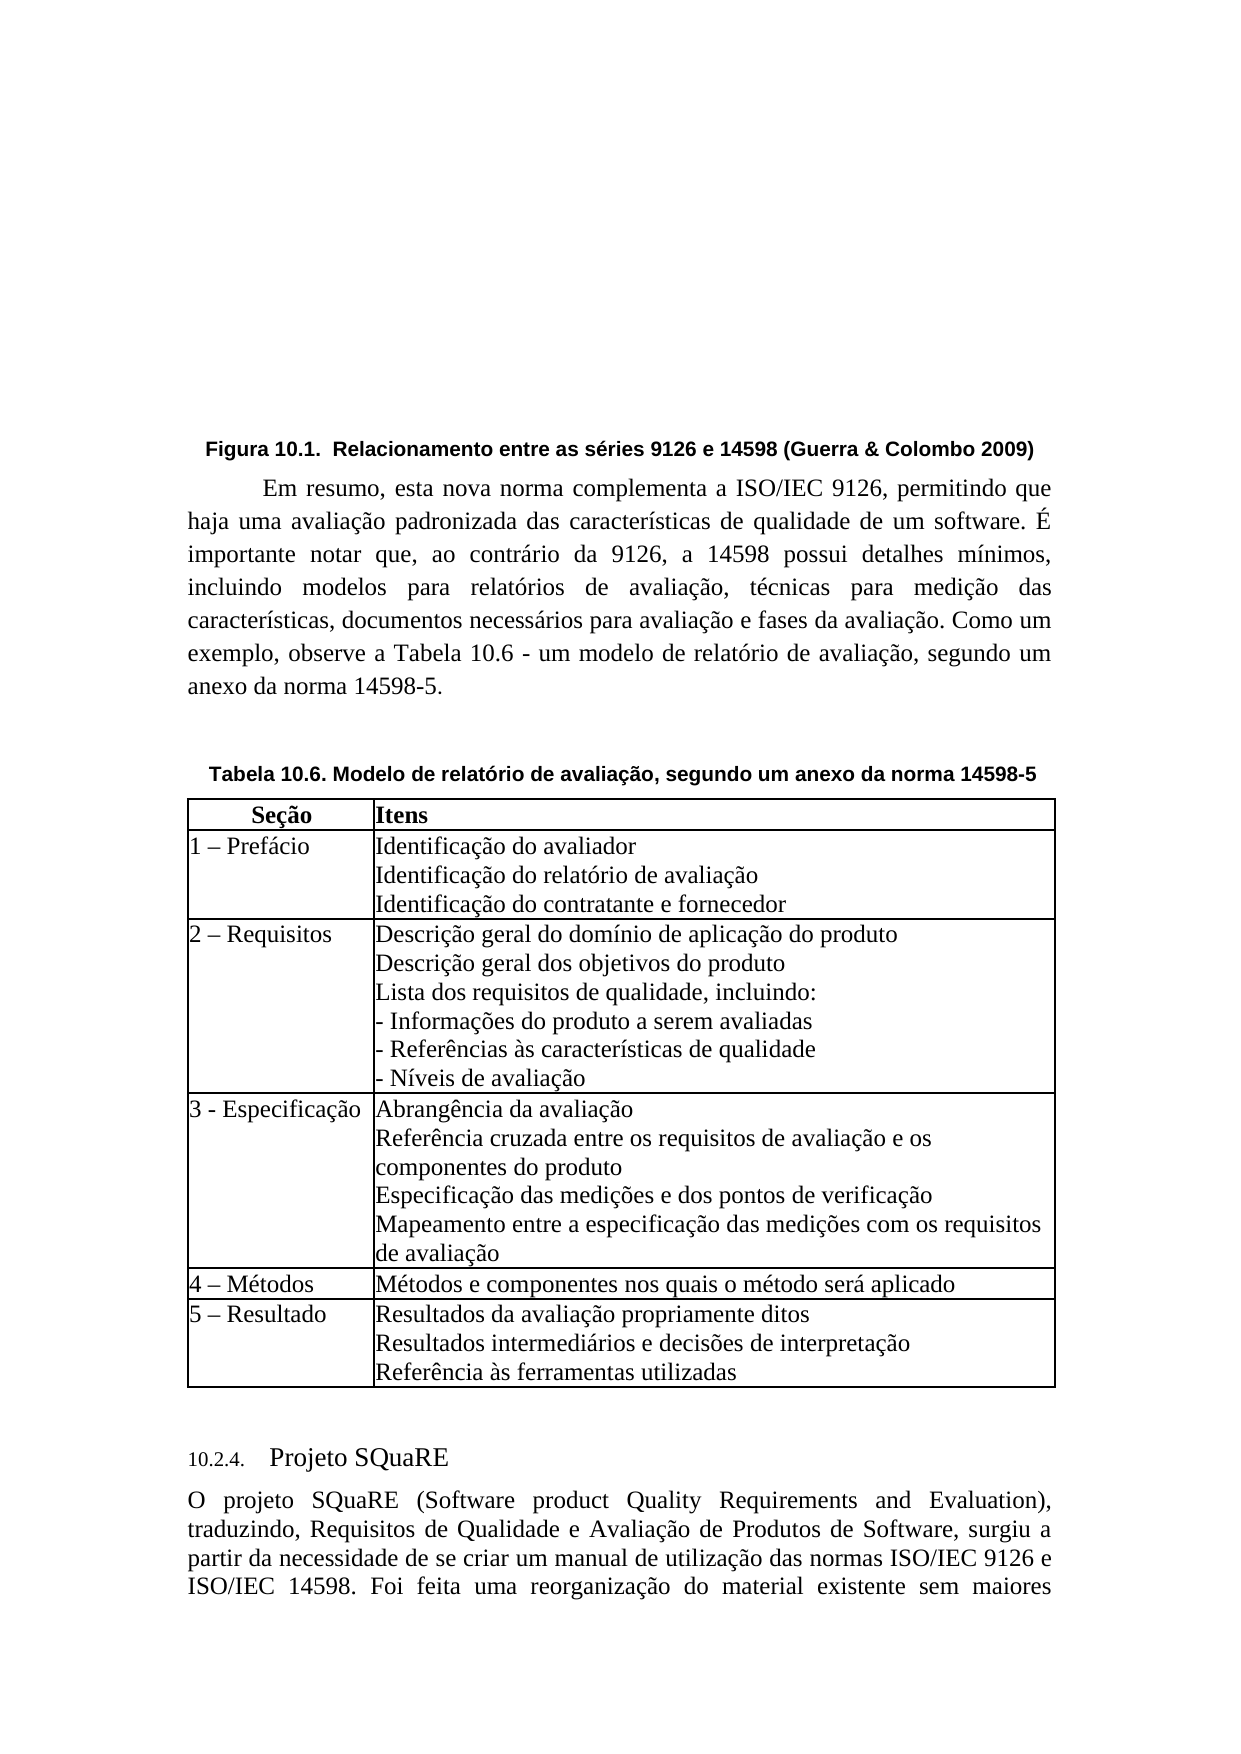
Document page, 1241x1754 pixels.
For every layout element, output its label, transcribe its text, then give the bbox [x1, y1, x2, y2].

table_cell Resultados da avaliação propriamente ditos Resultados intermediários e decisões de interpretação Referência às ferramentas utilizadas [375, 1300, 1054, 1386]
table_cell 4 – Métodos [189, 1269, 373, 1297]
table_header Itens [375, 800, 1054, 829]
table_cell Métodos e componentes nos quais o método será aplicado [375, 1269, 1054, 1297]
table_cell 1 – Prefácio [189, 831, 373, 917]
subtitle Projeto SQuaRE [187, 1442, 1053, 1473]
text Em resumo, esta nova norma complementa a ISO/IEC 9126, permitindo que haja uma avaliação padronizada das características de qualidade de um software. É importante notar que, ao contrário da 9126, a 14598 possui detalhes mínimos, incluindo modelos para relatórios de avaliação, técnicas para medição das características, documentos necessários para avaliação e fases da avaliação. Como um exemplo, observe a Tabela 10.6 - um modelo de relatório de avaliação, segundo um anexo da norma 14598-5. [187, 473, 1053, 700]
table_cell Abrangência da avaliação Referência cruzada entre os requisitos de avaliação e os componentes do produto Especificação das medições e dos pontos de verificação Mapeamento entre a especificação das medições com os requisitos de avaliação [375, 1094, 1054, 1267]
table_cell Descrição geral do domínio de aplicação do produto Descrição geral dos objetivos do produto Lista dos requisitos de qualidade, incluindo: - Informações do produto a serem avaliadas - Referências às características de qualidade - Níveis de avaliação [375, 920, 1054, 1092]
table_cell 5 – Resultado [189, 1300, 373, 1386]
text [187, 1485, 1053, 1600]
text Figura 10.1. Relacionamento entre as séries 9126 e 14598 (Guerra & Colombo 2009) [187, 437, 1053, 461]
text Tabela 10.6. Modelo de relatório de avaliação, segundo um anexo da norma 14598-5 [187, 762, 1053, 786]
table_cell 3 - Especificação [189, 1094, 373, 1267]
table_header Seção [189, 800, 373, 829]
table_cell Identificação do avaliador Identificação do relatório de avaliação Identificação do contratante e fornecedor [375, 831, 1054, 917]
table_cell 2 – Requisitos [189, 920, 373, 1092]
